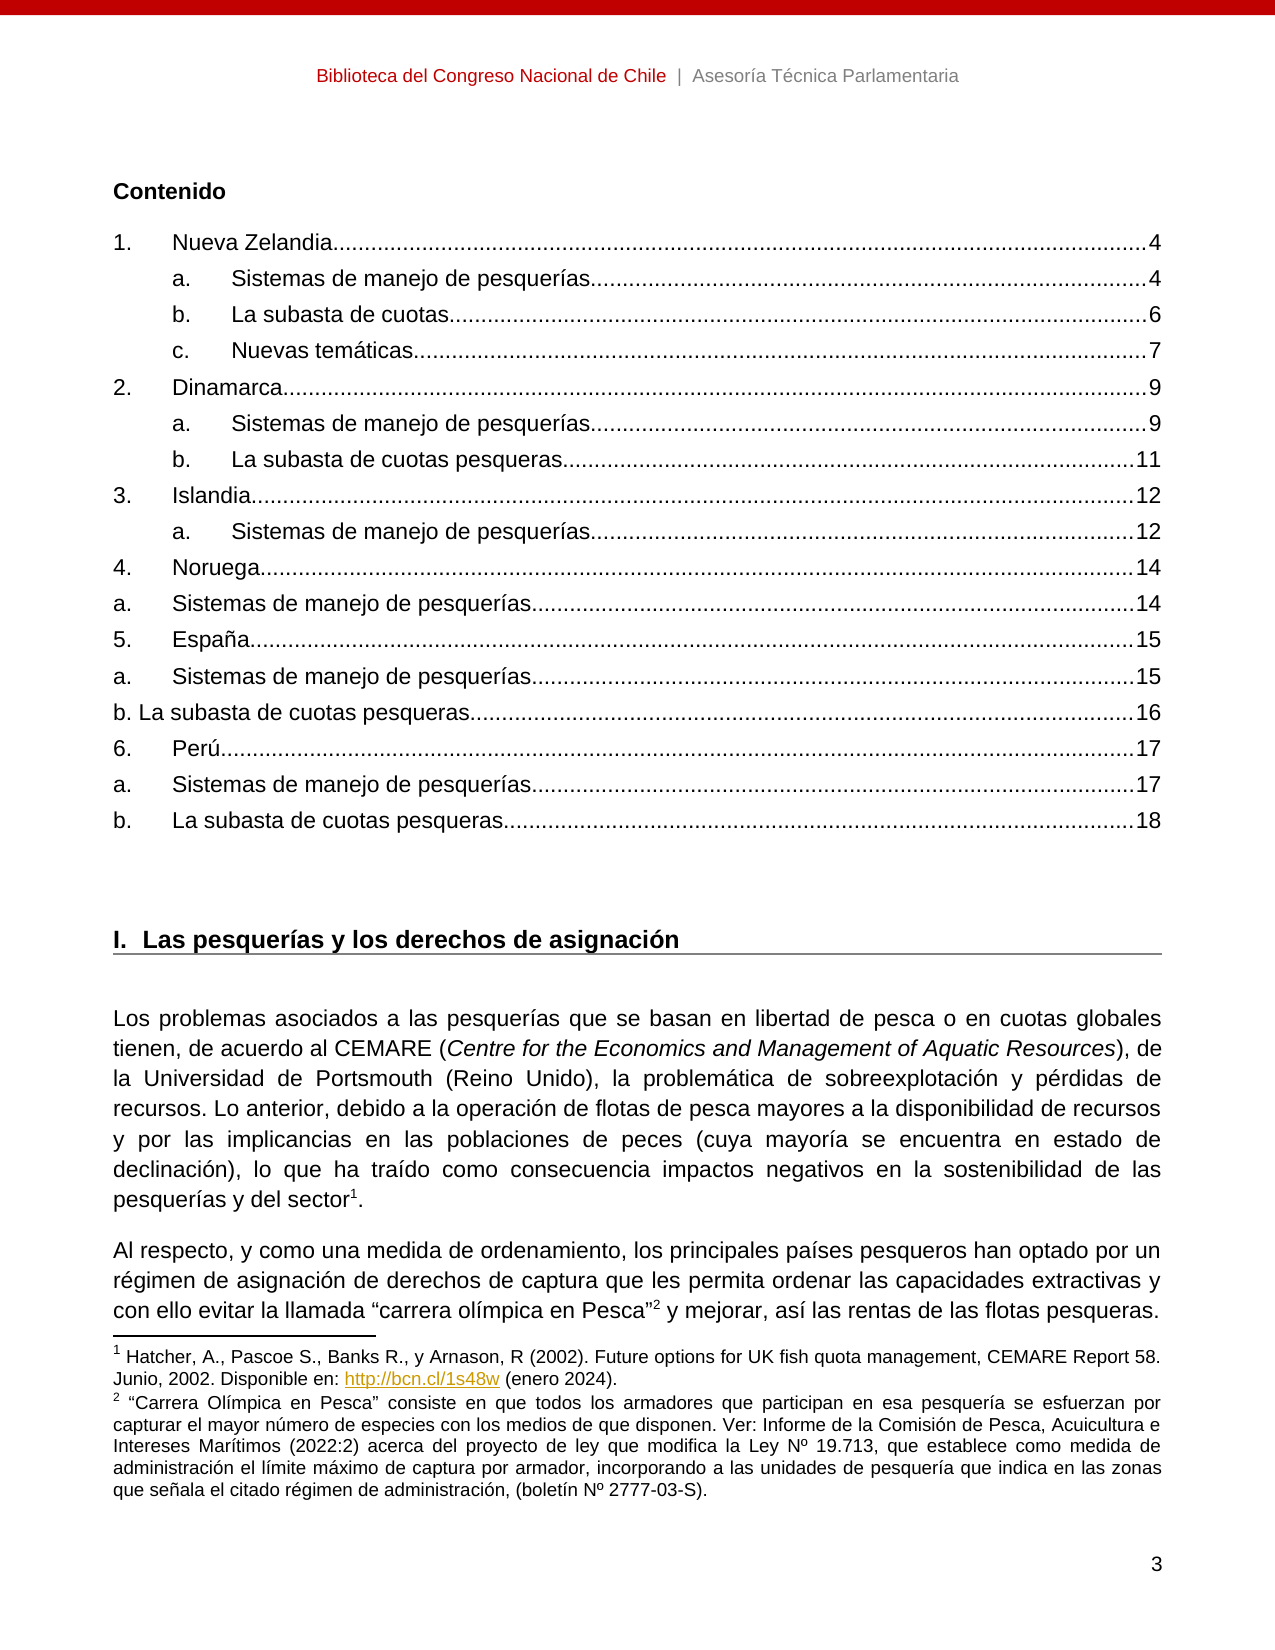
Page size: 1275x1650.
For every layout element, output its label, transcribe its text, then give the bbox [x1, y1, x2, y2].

list Las pesquerías y los derechos de asignación [113, 924, 1162, 953]
text Al respecto, y como una medida de ordenamiento, los principales países pesqueros han optado por un régimen de asignación de derechos de captura que les permita ordenar las capacidades extractivas y con ello evitar la llamada “carrera olímpica en Pesca” y mejorar, así las rentas de las flotas pesqueras. [113, 1237, 1162, 1324]
text Los problemas asociados a las pesquerías que se basan en libertad de pesca o en cuotas globales tienen, de acuerdo al CEMARE (Centre for the Economics and Management of Aquatic Resources), de la Universidad de Portsmouth (Reino Unido), la problemática de sobreexplotación y pérdidas de recursos. Lo anterior, debido a la operación de flotas de pesca mayores a la disponibilidad de recursos y por las implicancias en las poblaciones de peces (cuya mayoría se encuentra en estado de declinación), lo que ha traído como consecuencia impactos negativos en la sostenibilidad de las pesquerías y del sector. [113, 1005, 1162, 1212]
